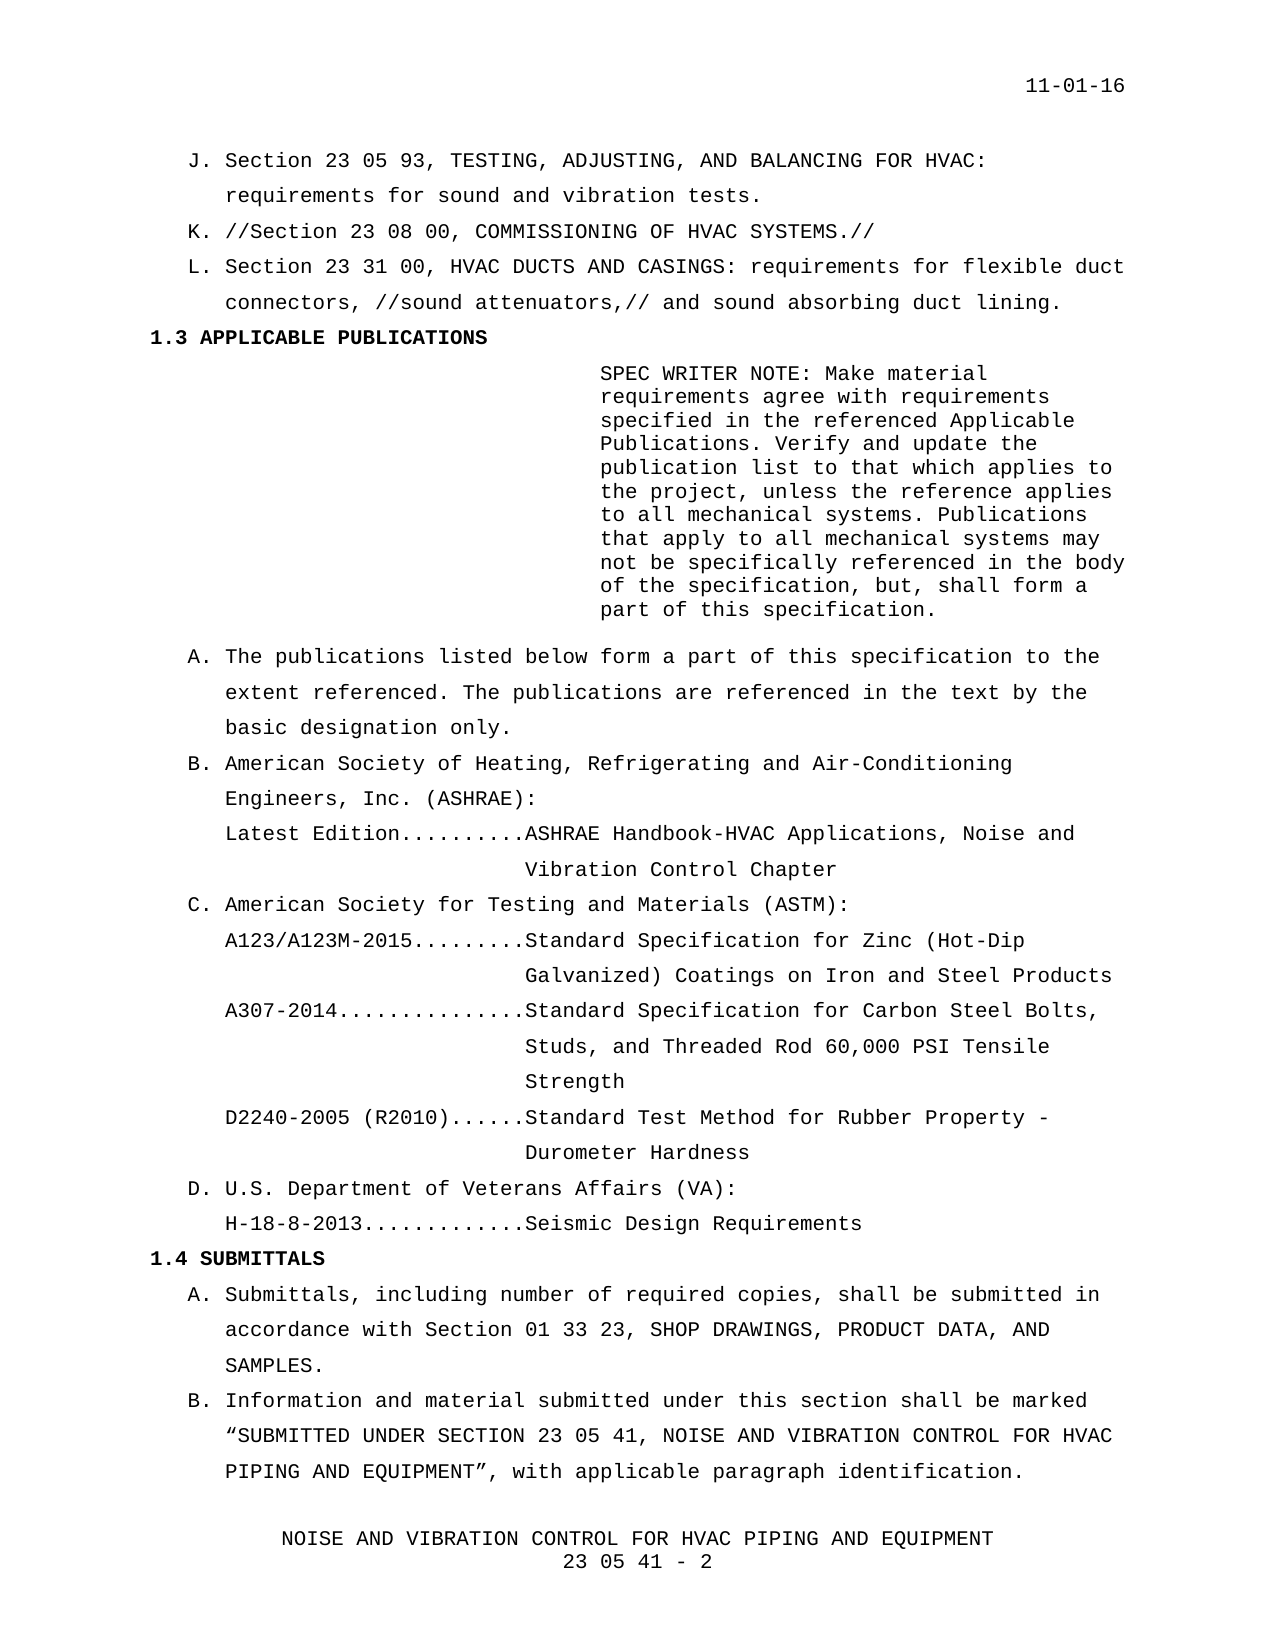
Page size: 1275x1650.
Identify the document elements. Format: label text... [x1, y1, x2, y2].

text The publications listed below form a part of this specification to the extent referenced. The publications are referenced in the text by the basic designation only. [187, 646, 1125, 741]
text APPLICABLE PUBLICATIONS [150, 327, 1125, 351]
text SUBMITTALS [150, 1248, 1125, 1272]
text D2240-2005 (R2010) Standard Test Method for Rubber Property - Durometer Hardness [225, 1107, 1125, 1166]
text American Society for Testing and Materials (ASTM): [187, 894, 1125, 918]
text American Society of Heating, Refrigerating and Air-Conditioning Engineers, Inc. (ASHRAE): [187, 752, 1125, 812]
text A123/A123M-2015 Standard Specification for Zinc (Hot-Dip Galvanized) Coatings on Iron and Steel Products [225, 929, 1125, 989]
text U.S. Department of Veterans Affairs (VA): [187, 1177, 1125, 1201]
text //Section 23 08 00, COMMISSIONING OF HVAC SYSTEMS.// [187, 221, 1125, 244]
text SPEC WRITER NOTE: Make material requirements agree with requirements specified in the referenced Applicable Publications. Verify and update the publication list to that which applies to the project, unless the reference applies to all mechanical systems. Publications that apply to all mechanical systems may not be specifically referenced in the body of the specification, but, shall form a part of this specification. [600, 362, 1125, 623]
text Section 23 31 00, HVAC DUCTS AND CASINGS: requirements for flexible duct connectors, //sound attenuators,// and sound absorbing duct lining. [187, 256, 1125, 315]
text H-18-8-2013 Seismic Design Requirements [225, 1213, 1125, 1237]
text Information and material submitted under this section shall be marked “SUBMITTED UNDER SECTION 23 05 41, NOISE AND VIBRATION CONTROL FOR HVAC PIPING AND EQUIPMENT”, with applicable paragraph identification. [187, 1390, 1125, 1484]
text A307-2014 Standard Specification for Carbon Steel Bolts, Studs, and Threaded Rod 60,000 PSI Tensile Strength [225, 1000, 1125, 1095]
text Section 23 05 93, TESTING, ADJUSTING, AND BALANCING FOR HVAC: requirements for sound and vibration tests. [187, 150, 1125, 209]
text Latest Edition ASHRAE Handbook-HVAC Applications, Noise and Vibration Control Chapter [225, 823, 1125, 882]
text Submittals, including number of required copies, shall be submitted in accordance with Section 01 33 23, SHOP DRAWINGS, PRODUCT DATA, AND SAMPLES. [187, 1284, 1125, 1378]
